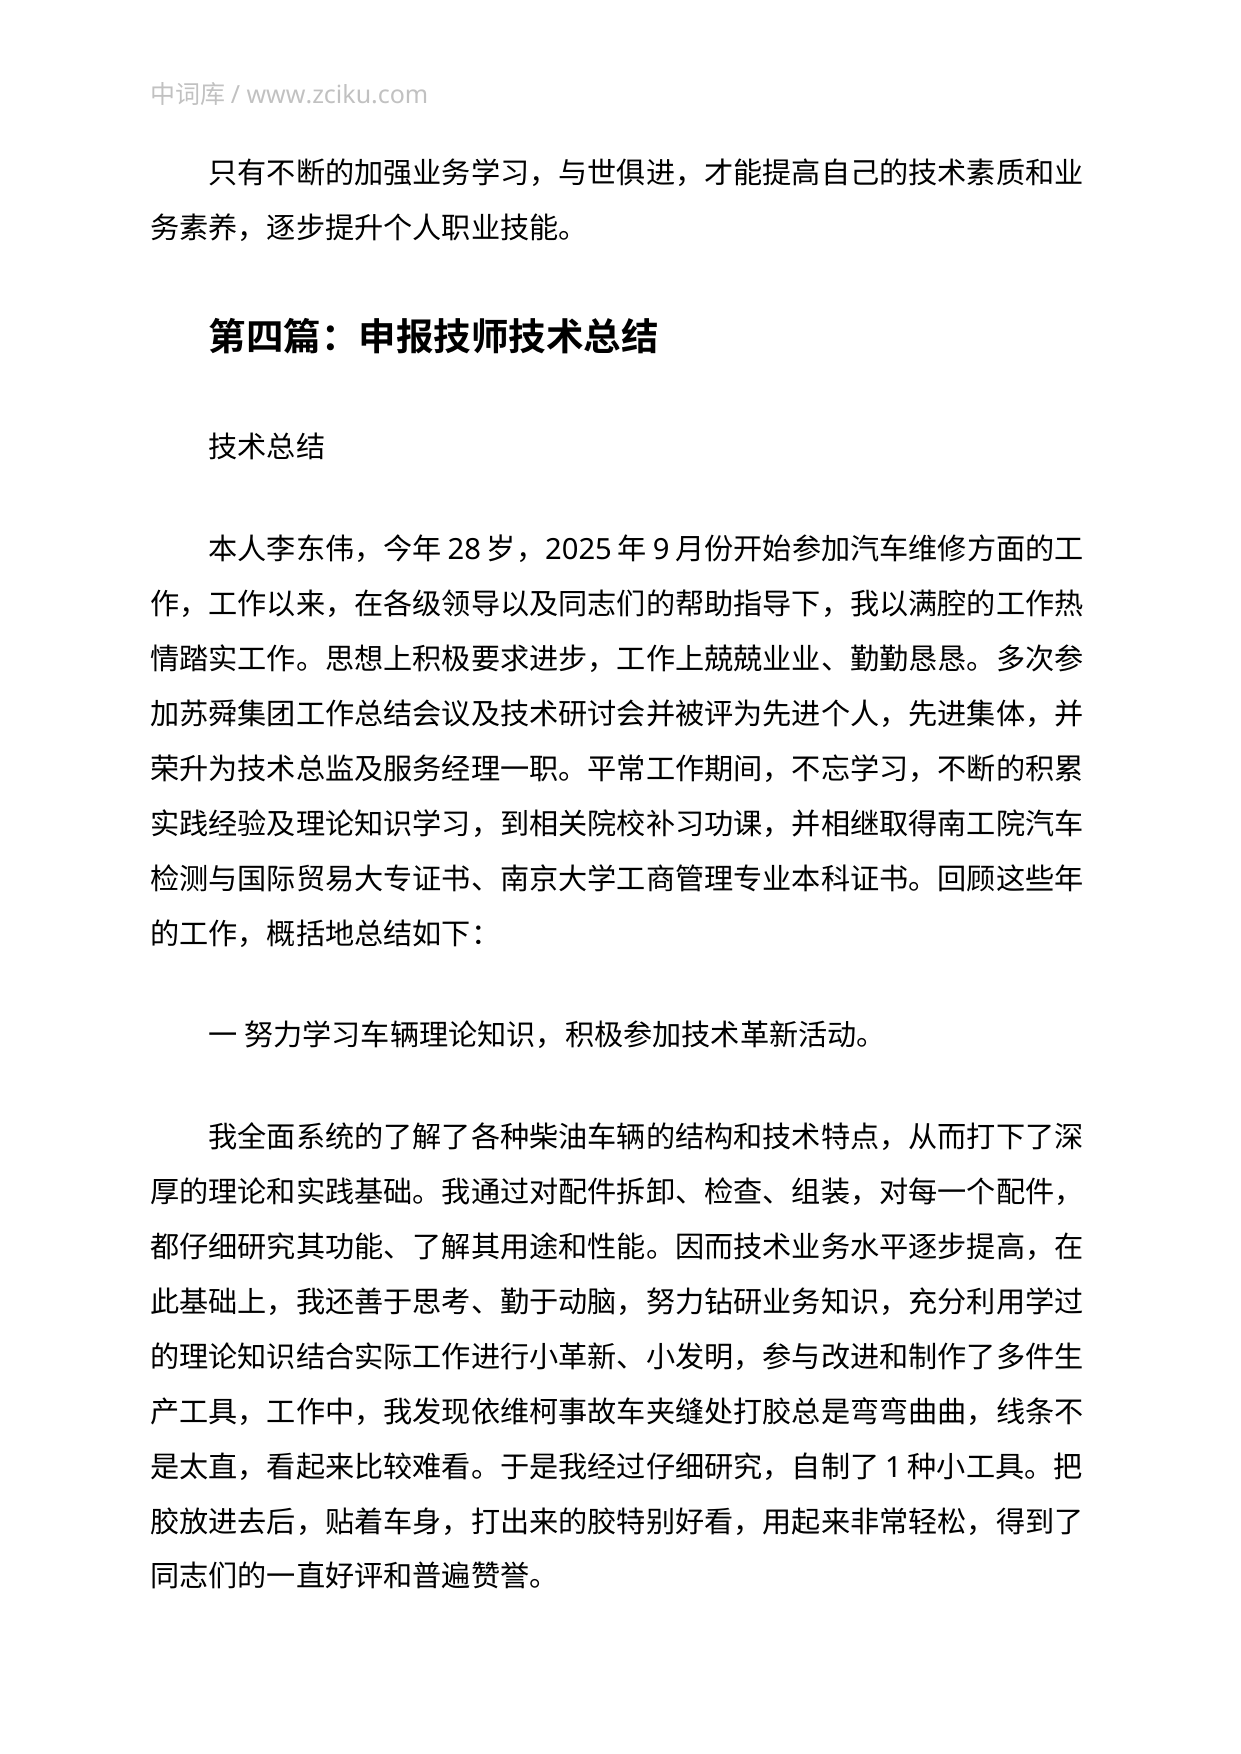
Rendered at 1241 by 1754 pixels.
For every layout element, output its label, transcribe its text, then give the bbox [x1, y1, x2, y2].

text 只有不断的加强业务学习，与世俱进，才能提高自己的技术素质和业务素养，逐步提升个人职业技能。 [150, 150, 1090, 247]
text 本人李东伟，今年28岁，2025年9月份开始参加汽车维修方面的工作，工作以来，在各级领导以及同志们的帮助指导下，我以满腔的工作热情踏实工作。思想上积极要求进步，工作上兢兢业业、勤勤恳恳。多次参加苏舜集团工作总结会议及技术研讨会并被评为先进个人，先进集体，并荣升为技术总监及服务经理一职。平常工作期间，不忘学习，不断的积累实践经验及理论知识学习，到相关院校补习功课，并相继取得南工院汽车检测与国际贸易大专证书、南京大学工商管理专业本科证书。回顾这些年的工作，概括地总结如下： [150, 526, 1090, 952]
text 第四篇：申报技师技术总结 [150, 307, 1090, 361]
text 技术总结 [150, 424, 1090, 466]
text 我全面系统的了解了各种柴油车辆的结构和技术特点，从而打下了深厚的理论和实践基础。我通过对配件拆卸、检查、组装，对每一个配件，都仔细研究其功能、了解其用途和性能。因而技术业务水平逐步提高，在此基础上，我还善于思考、勤于动脑，努力钻研业务知识，充分利用学过的理论知识结合实际工作进行小革新、小发明，参与改进和制作了多件生产工具，工作中，我发现依维柯事故车夹缝处打胶总是弯弯曲曲，线条不是太直，看起来比较难看。于是我经过仔细研究，自制了1种小工具。把胶放进去后，贴着车身，打出来的胶特别好看，用起来非常轻松，得到了同志们的一直好评和普遍赞誉。 [150, 1114, 1090, 1595]
text 一 努力学习车辆理论知识，积极参加技术革新活动。 [150, 1012, 1090, 1054]
